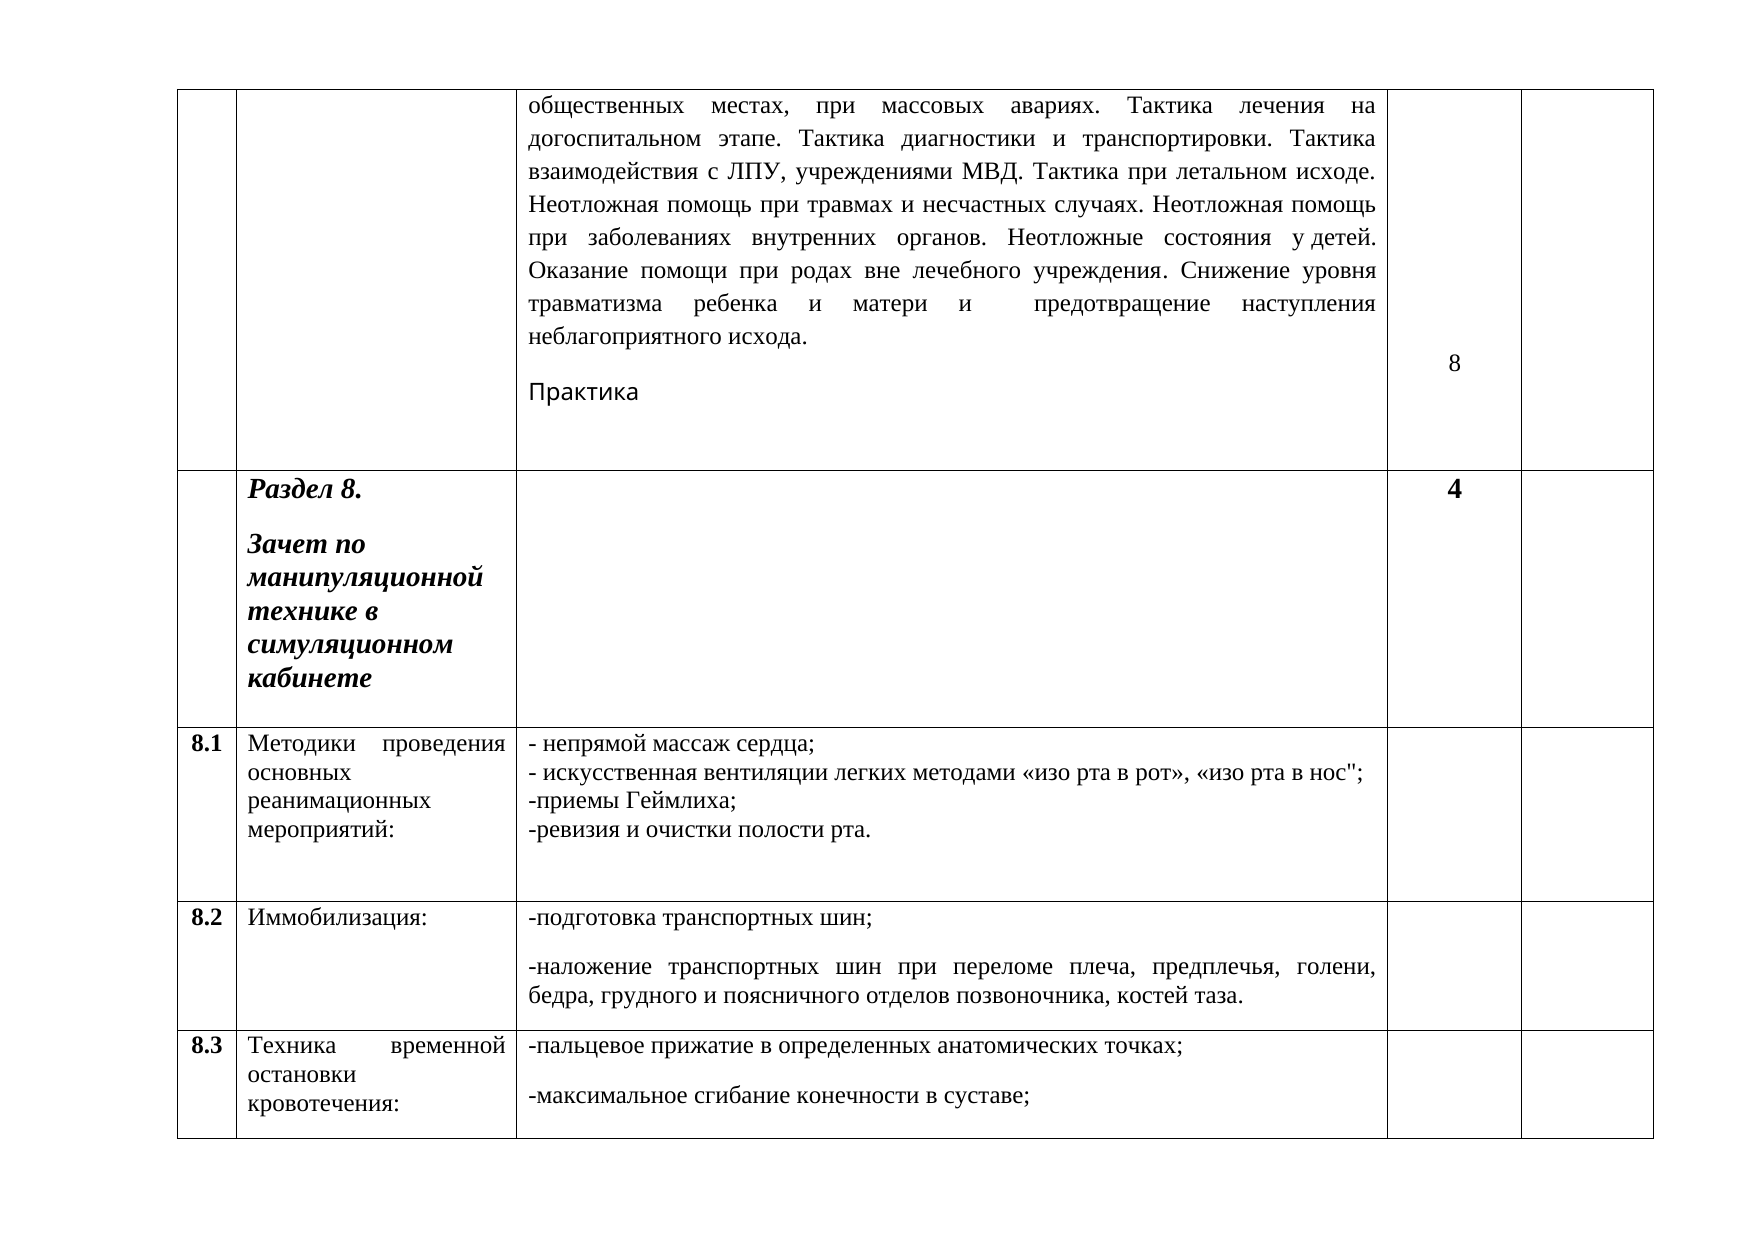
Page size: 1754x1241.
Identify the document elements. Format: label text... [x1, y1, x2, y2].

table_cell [517, 1031, 1387, 1138]
table_cell [1522, 902, 1653, 1029]
table_cell [1522, 471, 1653, 727]
table_cell [1388, 902, 1521, 1029]
table_cell [517, 471, 1387, 727]
table_cell [1522, 728, 1653, 901]
table_cell [1522, 90, 1653, 470]
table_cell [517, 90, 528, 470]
table_cell [237, 90, 516, 470]
table_cell [1388, 728, 1521, 901]
table_cell [1388, 1031, 1521, 1138]
table_cell [178, 90, 236, 470]
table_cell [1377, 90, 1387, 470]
table_cell 8.2 [178, 902, 236, 1029]
table_cell 4 [1388, 471, 1521, 727]
table_cell 8.3 [178, 1031, 236, 1138]
table_cell -подготовка транспортных шин; -наложение транспортных шин при переломе плеча, предплечья, голени, бедра, грудного и поясничного отделов позвоночника, костей таза. [517, 902, 1387, 1029]
table_cell 8.1 [178, 728, 236, 901]
table_cell [178, 471, 236, 727]
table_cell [237, 1031, 516, 1138]
table_cell Иммобилизация: [237, 902, 516, 1029]
table_cell [1522, 1031, 1653, 1138]
table_cell - непрямой массаж сердца; - искусственная вентиляции легких методами «изо рта в рот», «изо рта в нос"; -приемы Геймлиха; -ревизия и очистки полости рта. [517, 728, 1387, 901]
table_cell 19 8 [1388, 90, 1521, 470]
table_cell Раздел 8. Зачет по манипуляционной технике в симуляционном кабинете [237, 471, 516, 727]
table_cell Методики проведения основных реанимационных мероприятий: [237, 728, 516, 901]
